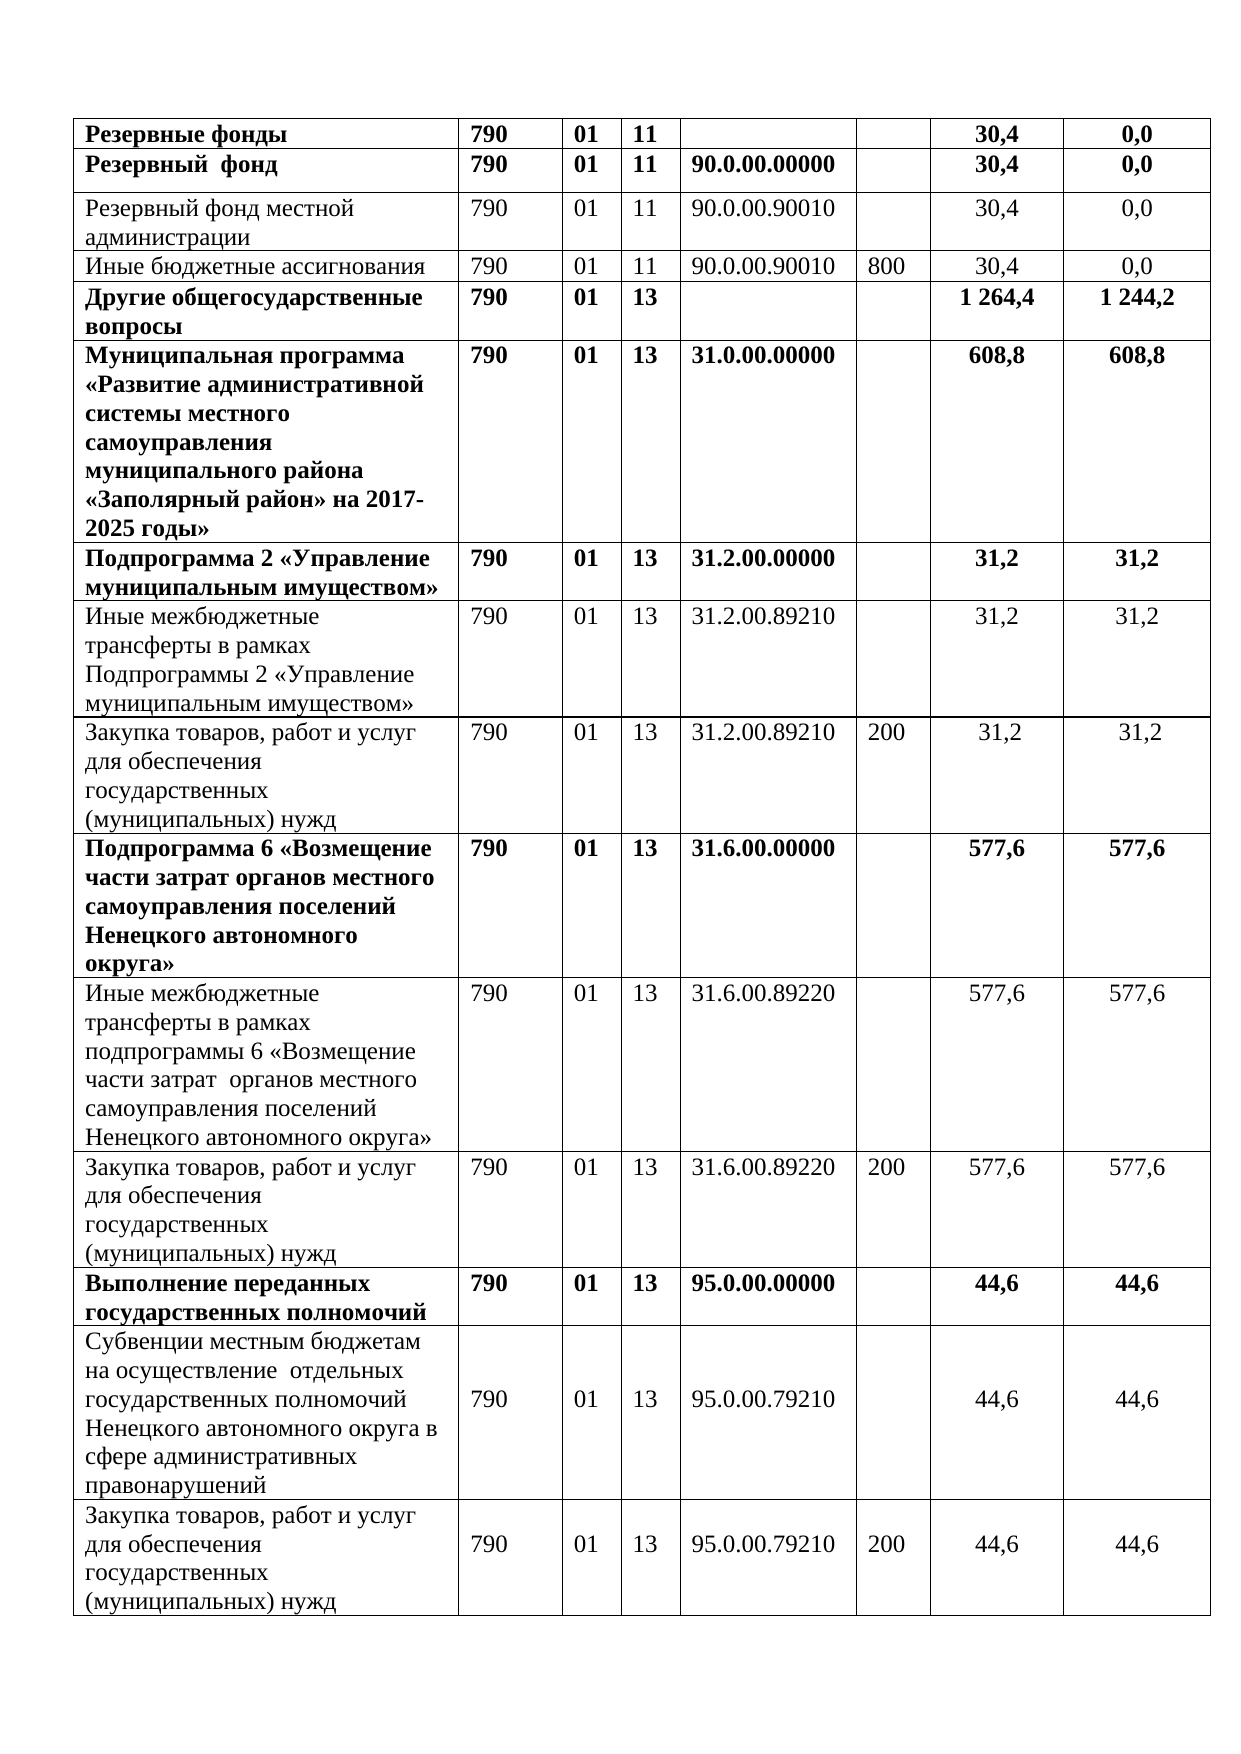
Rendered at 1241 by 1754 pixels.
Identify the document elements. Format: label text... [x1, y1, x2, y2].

table_cell 01 [563, 1500, 621, 1615]
table_cell 790 [459, 282, 562, 339]
table_cell 01 [563, 119, 621, 148]
table_cell 01 [563, 543, 621, 600]
table_cell 790 [459, 149, 562, 192]
table_cell 95.0.00.79210 [681, 1500, 856, 1615]
table_cell 608,8 [931, 341, 1063, 542]
table_cell 11 [622, 119, 680, 148]
table_cell 31.6.00.89220 [681, 978, 856, 1151]
table_cell 790 [459, 251, 562, 281]
table_cell 31.6.00.89220 [681, 1152, 856, 1267]
table_cell 31,2 [931, 543, 1063, 600]
table_cell 790 [459, 119, 562, 148]
table_cell 30,4 [931, 149, 1063, 192]
table_cell 790 [459, 1326, 562, 1499]
table_cell 30,4 [931, 251, 1063, 281]
table_cell Резервный фонд местной администрации [74, 193, 458, 250]
table_cell 800 [857, 251, 930, 281]
table_cell 790 [459, 543, 562, 600]
table_cell Другие общегосударственные вопросы [74, 282, 458, 339]
table_cell 13 [622, 282, 680, 339]
table_cell 01 [563, 341, 621, 542]
table_cell [857, 601, 930, 716]
table_cell [857, 834, 930, 977]
table_cell Иные бюджетные ассигнования [74, 251, 458, 281]
table_cell 790 [459, 1152, 562, 1267]
table_cell 31.2.00.00000 [681, 543, 856, 600]
table_cell Иные межбюджетные трансферты в рамках Подпрограммы 2 «Управление муниципальным имуществом» [74, 601, 458, 716]
table_cell [857, 543, 930, 600]
table_cell 11 [622, 251, 680, 281]
table_cell 13 [622, 543, 680, 600]
table_cell 44,6 [1064, 1268, 1210, 1325]
table_cell 790 [459, 341, 562, 542]
table_cell 577,6 [1064, 834, 1210, 977]
table_cell 790 [459, 1268, 562, 1325]
table_cell 31,2 [931, 601, 1063, 716]
table_cell 1 264,4 [931, 282, 1063, 339]
table_cell 0,0 [1064, 251, 1210, 281]
table_cell 90.0.00.90010 [681, 193, 856, 250]
table_cell Муниципальная программа «Развитие административной системы местного самоуправления муниципального района «Заполярный район» на 2017-2025 годы» [74, 341, 458, 542]
table_cell 44,6 [1064, 1500, 1210, 1615]
table_cell 13 [622, 601, 680, 716]
table_cell Закупка товаров, работ и услуг для обеспечения государственных (муниципальных) нужд [74, 1152, 458, 1267]
table_cell 790 [459, 834, 562, 977]
table_cell 13 [622, 834, 680, 977]
table_cell 13 [622, 1326, 680, 1499]
table_cell 200 [857, 1152, 930, 1267]
table_cell [857, 1326, 930, 1499]
table_cell [857, 978, 930, 1151]
table_cell 44,6 [931, 1326, 1063, 1499]
table_cell 577,6 [931, 834, 1063, 977]
table_cell 0,0 [1064, 119, 1210, 148]
table_cell 01 [563, 149, 621, 192]
table_cell Подпрограмма 2 «Управление муниципальным имуществом» [74, 543, 458, 600]
table_cell [857, 193, 930, 250]
table_cell 790 [459, 718, 562, 832]
table_cell 11 [622, 193, 680, 250]
table_cell 13 [622, 978, 680, 1151]
table_cell 200 [857, 718, 930, 832]
table_cell 1 244,2 [1064, 282, 1210, 339]
table_cell 30,4 [931, 193, 1063, 250]
table_cell 95.0.00.79210 [681, 1326, 856, 1499]
table_cell 01 [563, 1152, 621, 1267]
table_cell 01 [563, 601, 621, 716]
table_cell Закупка товаров, работ и услуг для обеспечения государственных (муниципальных) нужд [74, 1500, 458, 1615]
table_cell 577,6 [1064, 1152, 1210, 1267]
table_cell 44,6 [1064, 1326, 1210, 1499]
table_cell Резервные фонды [74, 119, 458, 148]
table_cell 0,0 [1064, 193, 1210, 250]
table_cell 01 [563, 978, 621, 1151]
table_cell 13 [622, 1500, 680, 1615]
table_cell 11 [622, 149, 680, 192]
table_cell 01 [563, 1326, 621, 1499]
table_cell Субвенции местным бюджетам на осуществление отдельных государственных полномочий Ненецкого автономного округа в сфере административных правонарушений [74, 1326, 458, 1499]
table_cell 13 [622, 341, 680, 542]
table_cell 13 [622, 1152, 680, 1267]
table_cell 608,8 [1064, 341, 1210, 542]
table_cell 95.0.00.00000 [681, 1268, 856, 1325]
table_cell [681, 119, 856, 148]
table_cell 01 [563, 193, 621, 250]
table_cell 13 [622, 718, 680, 832]
table_cell 31.6.00.00000 [681, 834, 856, 977]
table_cell 31,2 [931, 718, 1063, 832]
table_cell Резервный фонд [74, 149, 458, 192]
table_cell Иные межбюджетные трансферты в рамках подпрограммы 6 «Возмещение части затрат органов местного самоуправления поселений Ненецкого автономного округа» [74, 978, 458, 1151]
table_cell [857, 149, 930, 192]
table_cell [857, 119, 930, 148]
table_cell 01 [563, 718, 621, 832]
table_cell 790 [459, 193, 562, 250]
table_cell 01 [563, 834, 621, 977]
table_cell Закупка товаров, работ и услуг для обеспечения государственных (муниципальных) нужд [74, 718, 458, 832]
table_cell Выполнение переданных государственных полномочий [74, 1268, 458, 1325]
table_cell 577,6 [931, 978, 1063, 1151]
table_cell 13 [622, 1268, 680, 1325]
table_cell 31,2 [1064, 601, 1210, 716]
table_cell 790 [459, 978, 562, 1151]
table_cell 0,0 [1064, 149, 1210, 192]
table_cell 90.0.00.00000 [681, 149, 856, 192]
table_cell 01 [563, 251, 621, 281]
table_cell 44,6 [931, 1268, 1063, 1325]
table_cell 790 [459, 1500, 562, 1615]
table_cell 31.0.00.00000 [681, 341, 856, 542]
table_cell 01 [563, 282, 621, 339]
table_cell 31,2 [1064, 543, 1210, 600]
table_cell 577,6 [931, 1152, 1063, 1267]
table_cell 90.0.00.90010 [681, 251, 856, 281]
table_cell 30,4 [931, 119, 1063, 148]
table_cell [857, 341, 930, 542]
table_cell Подпрограмма 6 «Возмещение части затрат органов местного самоуправления поселений Ненецкого автономного округа» [74, 834, 458, 977]
table_cell 44,6 [931, 1500, 1063, 1615]
table_cell 577,6 [1064, 978, 1210, 1151]
table_cell [857, 282, 930, 339]
table_cell 31.2.00.89210 [681, 718, 856, 832]
table_cell 200 [857, 1500, 930, 1615]
table_cell 790 [459, 601, 562, 716]
table_cell 01 [563, 1268, 621, 1325]
table_cell 31.2.00.89210 [681, 601, 856, 716]
table_cell 31,2 [1064, 718, 1210, 832]
table_cell [857, 1268, 930, 1325]
table_cell [681, 282, 856, 339]
